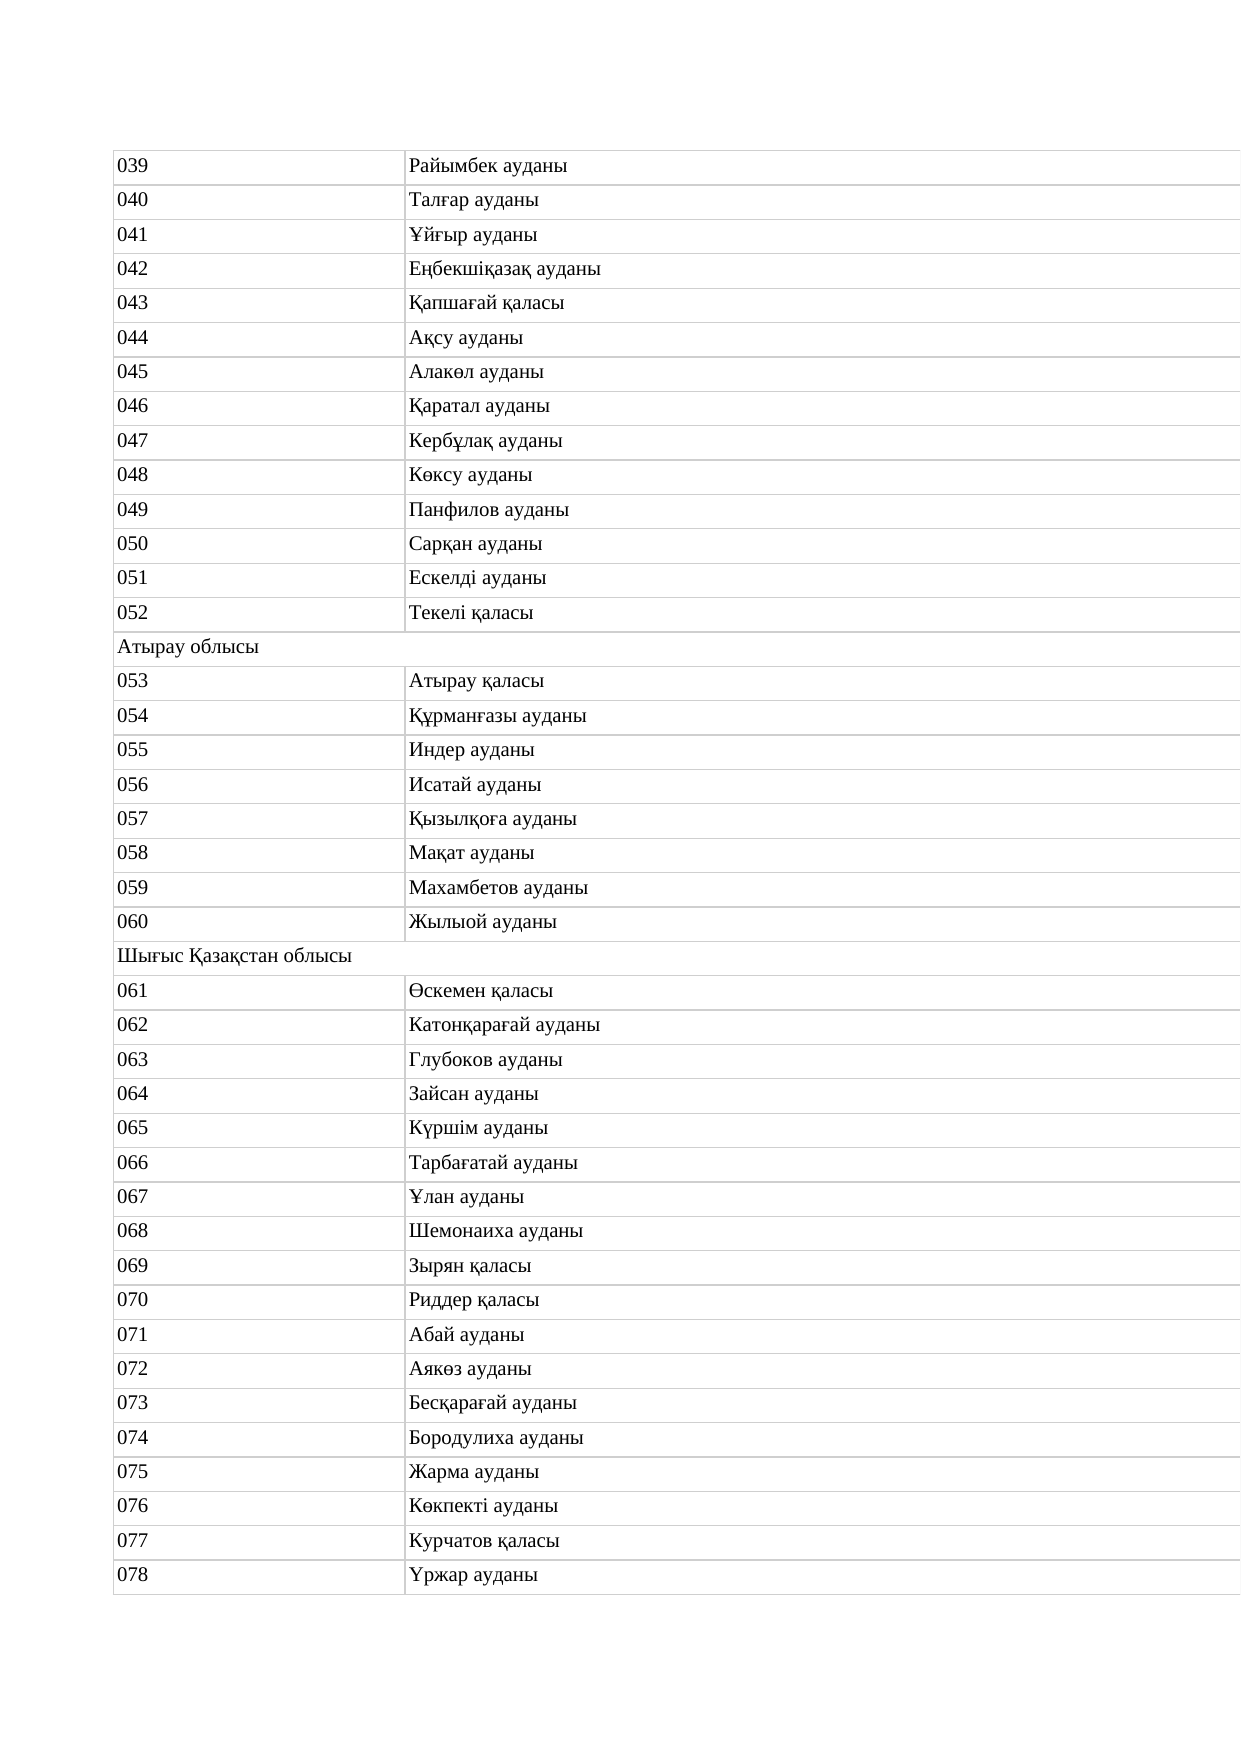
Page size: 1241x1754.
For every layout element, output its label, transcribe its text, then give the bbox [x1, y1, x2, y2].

table_cell 046 [114, 392, 404, 425]
table_cell 074 [114, 1423, 404, 1456]
table_cell 051 [114, 564, 404, 597]
table_cell Қызылқоға ауданы [406, 804, 1240, 837]
table_cell Абай ауданы [406, 1320, 1240, 1353]
table_cell Қаратал ауданы [406, 392, 1240, 425]
table_cell Риддер қаласы [406, 1286, 1240, 1319]
table_cell Көкпекті ауданы [406, 1492, 1240, 1525]
table_cell Жылыой ауданы [406, 908, 1240, 941]
table_cell Панфилов ауданы [406, 495, 1240, 528]
table_cell 056 [114, 770, 404, 803]
table_cell Ұлан ауданы [406, 1183, 1240, 1216]
table_cell Өскемен қаласы [406, 976, 1240, 1009]
table_cell 053 [114, 667, 404, 700]
table_cell 077 [114, 1526, 404, 1559]
table_cell 045 [114, 358, 404, 391]
table_cell Сарқан ауданы [406, 529, 1240, 562]
table_cell Исатай ауданы [406, 770, 1240, 803]
table_cell 058 [114, 839, 404, 872]
table_cell 066 [114, 1148, 404, 1181]
table_cell 075 [114, 1458, 404, 1491]
table_cell 060 [114, 908, 404, 941]
table_cell 076 [114, 1492, 404, 1525]
table_cell 049 [114, 495, 404, 528]
table_cell 078 [114, 1561, 404, 1594]
table_cell Кербұлақ ауданы [406, 426, 1240, 459]
table_cell Курчатов қаласы [406, 1526, 1240, 1559]
table_cell Күршім ауданы [406, 1114, 1240, 1147]
table_cell 073 [114, 1389, 404, 1422]
table_cell Еңбекшіқазақ ауданы [406, 254, 1240, 287]
table_cell 050 [114, 529, 404, 562]
table_cell Бесқарағай ауданы [406, 1389, 1240, 1422]
table_cell Зырян қаласы [406, 1251, 1240, 1284]
table_cell 054 [114, 701, 404, 734]
table_cell 068 [114, 1217, 404, 1250]
table_cell 055 [114, 736, 404, 769]
table_cell Катонқарағай ауданы [406, 1011, 1240, 1044]
table_cell Зайсан ауданы [406, 1079, 1240, 1112]
table_cell 040 [114, 186, 404, 219]
table_cell Шемонаиха ауданы [406, 1217, 1240, 1250]
table_cell Ұйғыр ауданы [406, 220, 1240, 253]
table_cell Махамбетов ауданы [406, 873, 1240, 906]
table_cell 059 [114, 873, 404, 906]
table_cell 048 [114, 461, 404, 494]
table_cell 069 [114, 1251, 404, 1284]
table_cell Шығыс Қазақстан облысы [114, 942, 1240, 975]
table_cell 071 [114, 1320, 404, 1353]
table_cell Атырау қаласы [406, 667, 1240, 700]
table_cell 047 [114, 426, 404, 459]
table_cell 042 [114, 254, 404, 287]
table_cell Талғар ауданы [406, 186, 1240, 219]
table_cell Атырау облысы [114, 633, 1240, 666]
table_cell 039 [114, 151, 404, 184]
table_cell 070 [114, 1286, 404, 1319]
table_cell Мақат ауданы [406, 839, 1240, 872]
table_cell Қапшағай қаласы [406, 289, 1240, 322]
table_cell 057 [114, 804, 404, 837]
table_cell Глубоков ауданы [406, 1045, 1240, 1078]
table_cell Райымбек ауданы [406, 151, 1240, 184]
table_cell Жарма ауданы [406, 1458, 1240, 1491]
table_cell 041 [114, 220, 404, 253]
table_cell 065 [114, 1114, 404, 1147]
table_cell Бородулиха ауданы [406, 1423, 1240, 1456]
table_cell 043 [114, 289, 404, 322]
table_cell 063 [114, 1045, 404, 1078]
table_cell Тарбағатай ауданы [406, 1148, 1240, 1181]
table_cell 052 [114, 598, 404, 631]
table_cell Ескелді ауданы [406, 564, 1240, 597]
table_cell Құрманғазы ауданы [406, 701, 1240, 734]
table_cell 061 [114, 976, 404, 1009]
table_cell Алакөл ауданы [406, 358, 1240, 391]
table_cell Үржар ауданы [406, 1561, 1240, 1594]
table_cell Индер ауданы [406, 736, 1240, 769]
table_cell Текелі қаласы [406, 598, 1240, 631]
table_cell Көксу ауданы [406, 461, 1240, 494]
table_cell 067 [114, 1183, 404, 1216]
table_cell Аякөз ауданы [406, 1354, 1240, 1387]
table_cell Ақсу ауданы [406, 323, 1240, 356]
table_cell 064 [114, 1079, 404, 1112]
table_cell 072 [114, 1354, 404, 1387]
table_cell 044 [114, 323, 404, 356]
table_cell 062 [114, 1011, 404, 1044]
